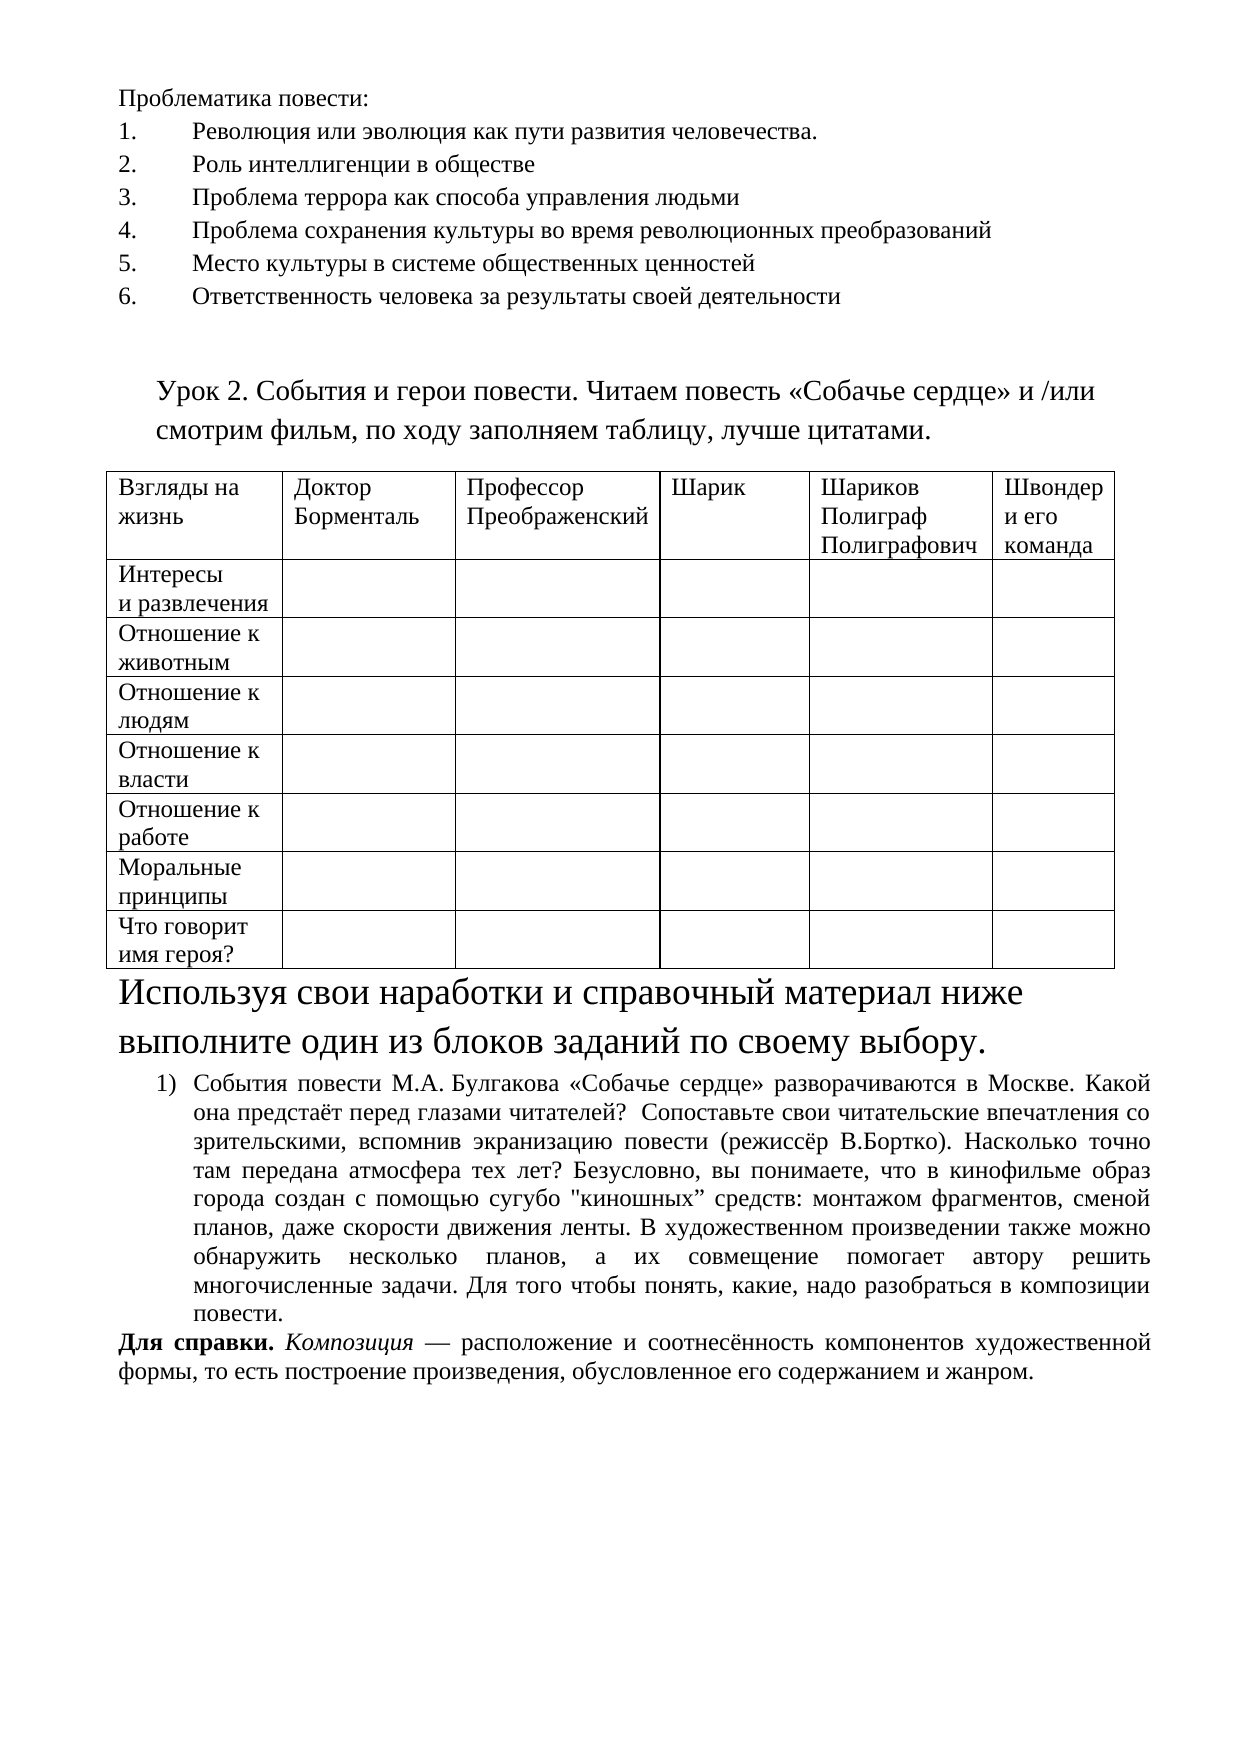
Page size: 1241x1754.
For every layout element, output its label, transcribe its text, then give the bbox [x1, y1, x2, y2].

text Проблематика повести: [118, 83, 1152, 111]
table_cell [661, 618, 809, 676]
table_cell [283, 794, 455, 851]
table_cell [810, 618, 992, 676]
table_header Шариков Полиграф Полиграфович [810, 472, 992, 558]
table_cell [993, 735, 1114, 793]
table_cell [993, 677, 1114, 734]
table_cell [456, 735, 659, 793]
table_cell Интересы и развлечения [107, 560, 282, 617]
table_cell Отношение к людям [107, 677, 282, 734]
table_cell [661, 794, 809, 851]
table_cell [993, 852, 1114, 910]
table_cell [810, 794, 992, 851]
table_cell [283, 911, 455, 968]
text Используя свои наработки и справочный материал ниже выполните один из блоков заданий по своему выбору. [118, 969, 1152, 1062]
table_cell [810, 560, 992, 617]
table_cell [456, 794, 659, 851]
text Для справки. Композиция — расположение и соотнесённость компонентов художественной формы, то есть построение произведения, обусловленное его содержанием и жанром. [118, 1327, 1152, 1385]
table_cell Отношение к работе [107, 794, 282, 851]
table_cell [993, 911, 1114, 968]
table_cell [810, 735, 992, 793]
text 4. Проблема сохранения культуры во время революционных преобразований [118, 215, 1152, 243]
table_cell [661, 677, 809, 734]
table_header Взгляды на жизнь [107, 472, 282, 558]
table_cell [810, 677, 992, 734]
table_cell [283, 677, 455, 734]
table_cell Отношение к животным [107, 618, 282, 676]
text Урок 2. События и герои повести. Читаем повесть «Собачье сердце» и /или смотрим фильм, по ходу заполняем таблицу, лучше цитатами. [156, 373, 1152, 445]
text 1. Революция или эволюция как пути развития человечества. [118, 116, 1152, 144]
table_header Шарик [661, 472, 809, 558]
table_cell [993, 560, 1114, 617]
text 3. Проблема террора как способа управления людьми [118, 182, 1152, 211]
table_cell [661, 560, 809, 617]
list События повести М.А. Булгакова «Собачье сердце» разворачиваются в Москве. Какой она предстаёт перед глазами читателей? Сопоставьте свои читательские впечатления со зрительскими, вспомнив экранизацию повести (режиссёр В.Бортко). Насколько точно там передана атмосфера тех лет? Безусловно, вы понимаете, что в кинофильме образ города создан с помощью сугубо "киношных” средств: монтажом фрагментов, сменой планов, даже скорости движения ленты. В художественном произведении также можно обнаружить несколько планов, а их совмещение помогает автору решить многочисленные задачи. Для того чтобы понять, какие, надо разобраться в композиции повести. [156, 1068, 1152, 1327]
table_cell [993, 618, 1114, 676]
table_cell [283, 618, 455, 676]
table_cell Что говорит имя героя? [107, 911, 282, 968]
table_cell [661, 852, 809, 910]
table_cell [456, 852, 659, 910]
table_header Доктор Борменталь [283, 472, 455, 558]
table_cell [661, 735, 809, 793]
table_cell Моральные принципы [107, 852, 282, 910]
table_cell [283, 852, 455, 910]
table_cell [810, 911, 992, 968]
table_cell [456, 618, 659, 676]
table_cell [456, 911, 659, 968]
table_cell [810, 852, 992, 910]
table_cell [661, 911, 809, 968]
table_cell [283, 560, 455, 617]
text 5. Место культуры в системе общественных ценностей [118, 248, 1152, 277]
table_header Швондер и его команда [993, 472, 1114, 558]
table_cell Отношение к власти [107, 735, 282, 793]
text 2. Роль интеллигенции в обществе [118, 149, 1152, 177]
text 6. Ответственность человека за результаты своей деятельности [118, 281, 1152, 309]
table_cell [456, 677, 659, 734]
table_header Профессор Преображенский [456, 472, 659, 558]
table_cell [283, 735, 455, 793]
table_cell [993, 794, 1114, 851]
table_cell [456, 560, 659, 617]
